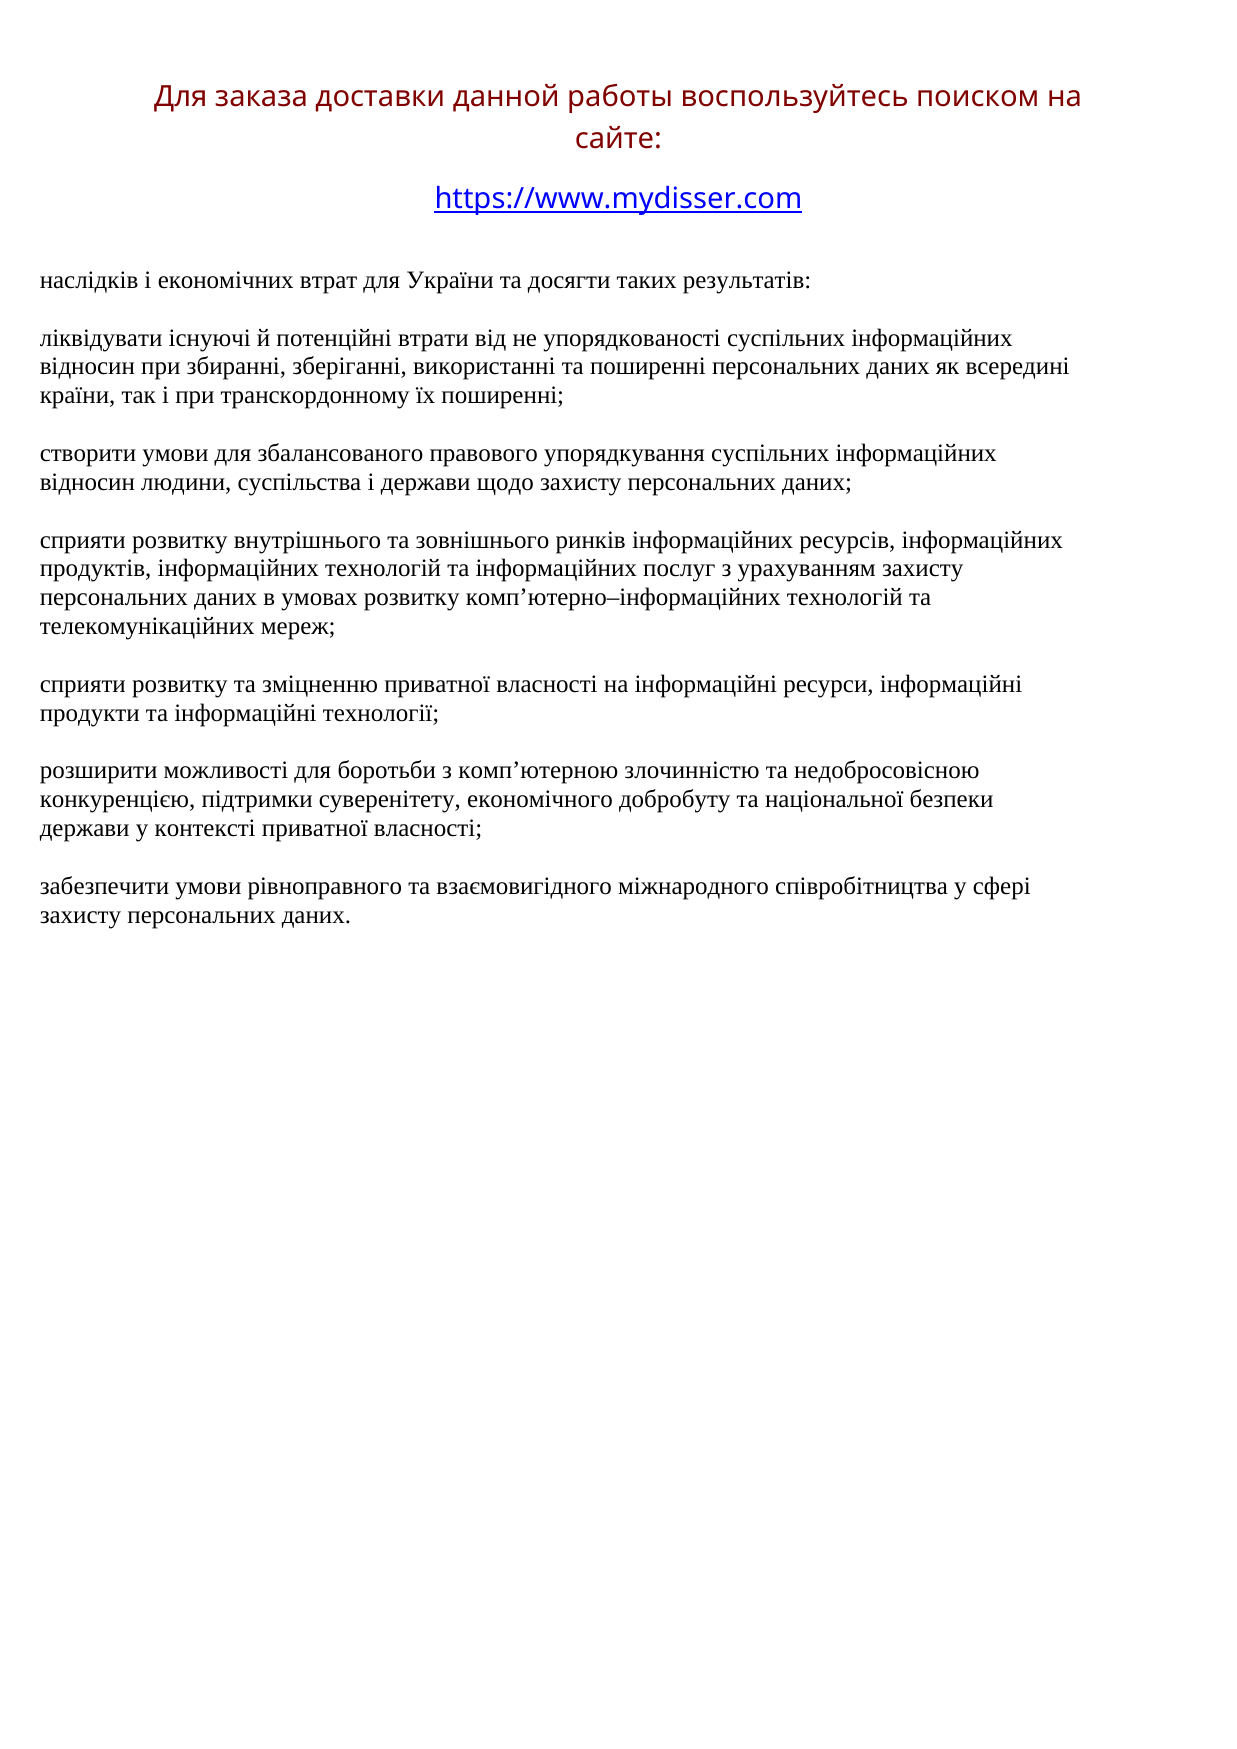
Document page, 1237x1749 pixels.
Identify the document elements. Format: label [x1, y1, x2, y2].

table_cell [40, 236, 1086, 928]
